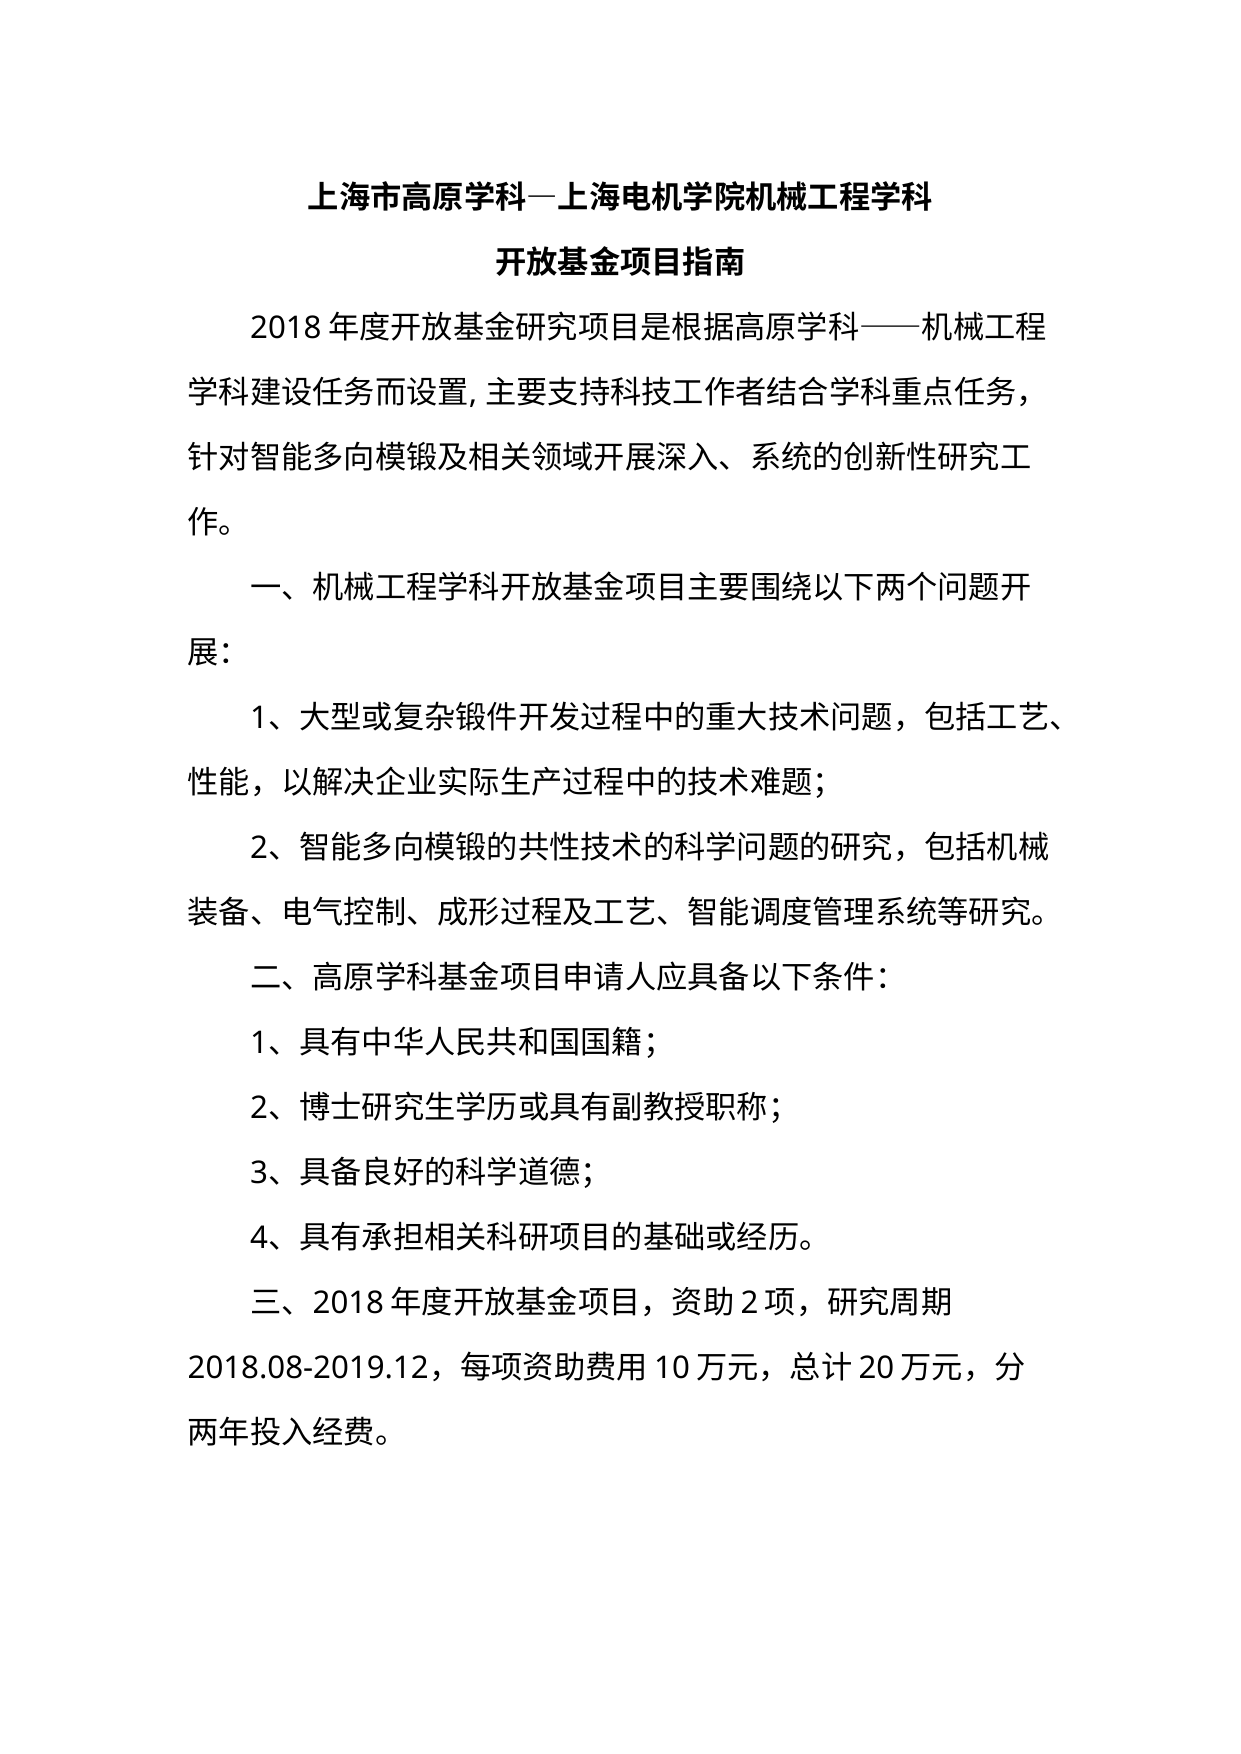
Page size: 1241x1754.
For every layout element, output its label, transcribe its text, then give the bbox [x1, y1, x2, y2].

text 上海市高原学科—上海电机学院机械工程学科 [187, 162, 1053, 227]
text 1、大型或复杂锻件开发过程中的重大技术问题，包括工艺、性能，以解决企业实际生产过程中的技术难题； [187, 682, 1053, 812]
text 2、博士研究生学历或具有副教授职称； [187, 1072, 1053, 1137]
text 4、具有承担相关科研项目的基础或经历。 [187, 1202, 1053, 1267]
text 1、具有中华人民共和国国籍； [187, 1007, 1053, 1072]
text 三、2018年度开放基金项目，资助2项，研究周期2018.08-2019.12，每项资助费用10万元，总计20万元，分两年投入经费。 [187, 1267, 1053, 1462]
text 二、高原学科基金项目申请人应具备以下条件： [187, 942, 1053, 1007]
text 开放基金项目指南 [187, 227, 1053, 292]
text 2018年度开放基金研究项目是根据高原学科——机械工程学科建设任务而设置, 主要支持科技工作者结合学科重点任务，针对智能多向模锻及相关领域开展深入、系统的创新性研究工作。 [187, 292, 1053, 552]
text 一、机械工程学科开放基金项目主要围绕以下两个问题开展： [187, 552, 1053, 682]
text 2、智能多向模锻的共性技术的科学问题的研究，包括机械装备、电气控制、成形过程及工艺、智能调度管理系统等研究。 [187, 812, 1053, 942]
text 3、具备良好的科学道德； [187, 1137, 1053, 1202]
